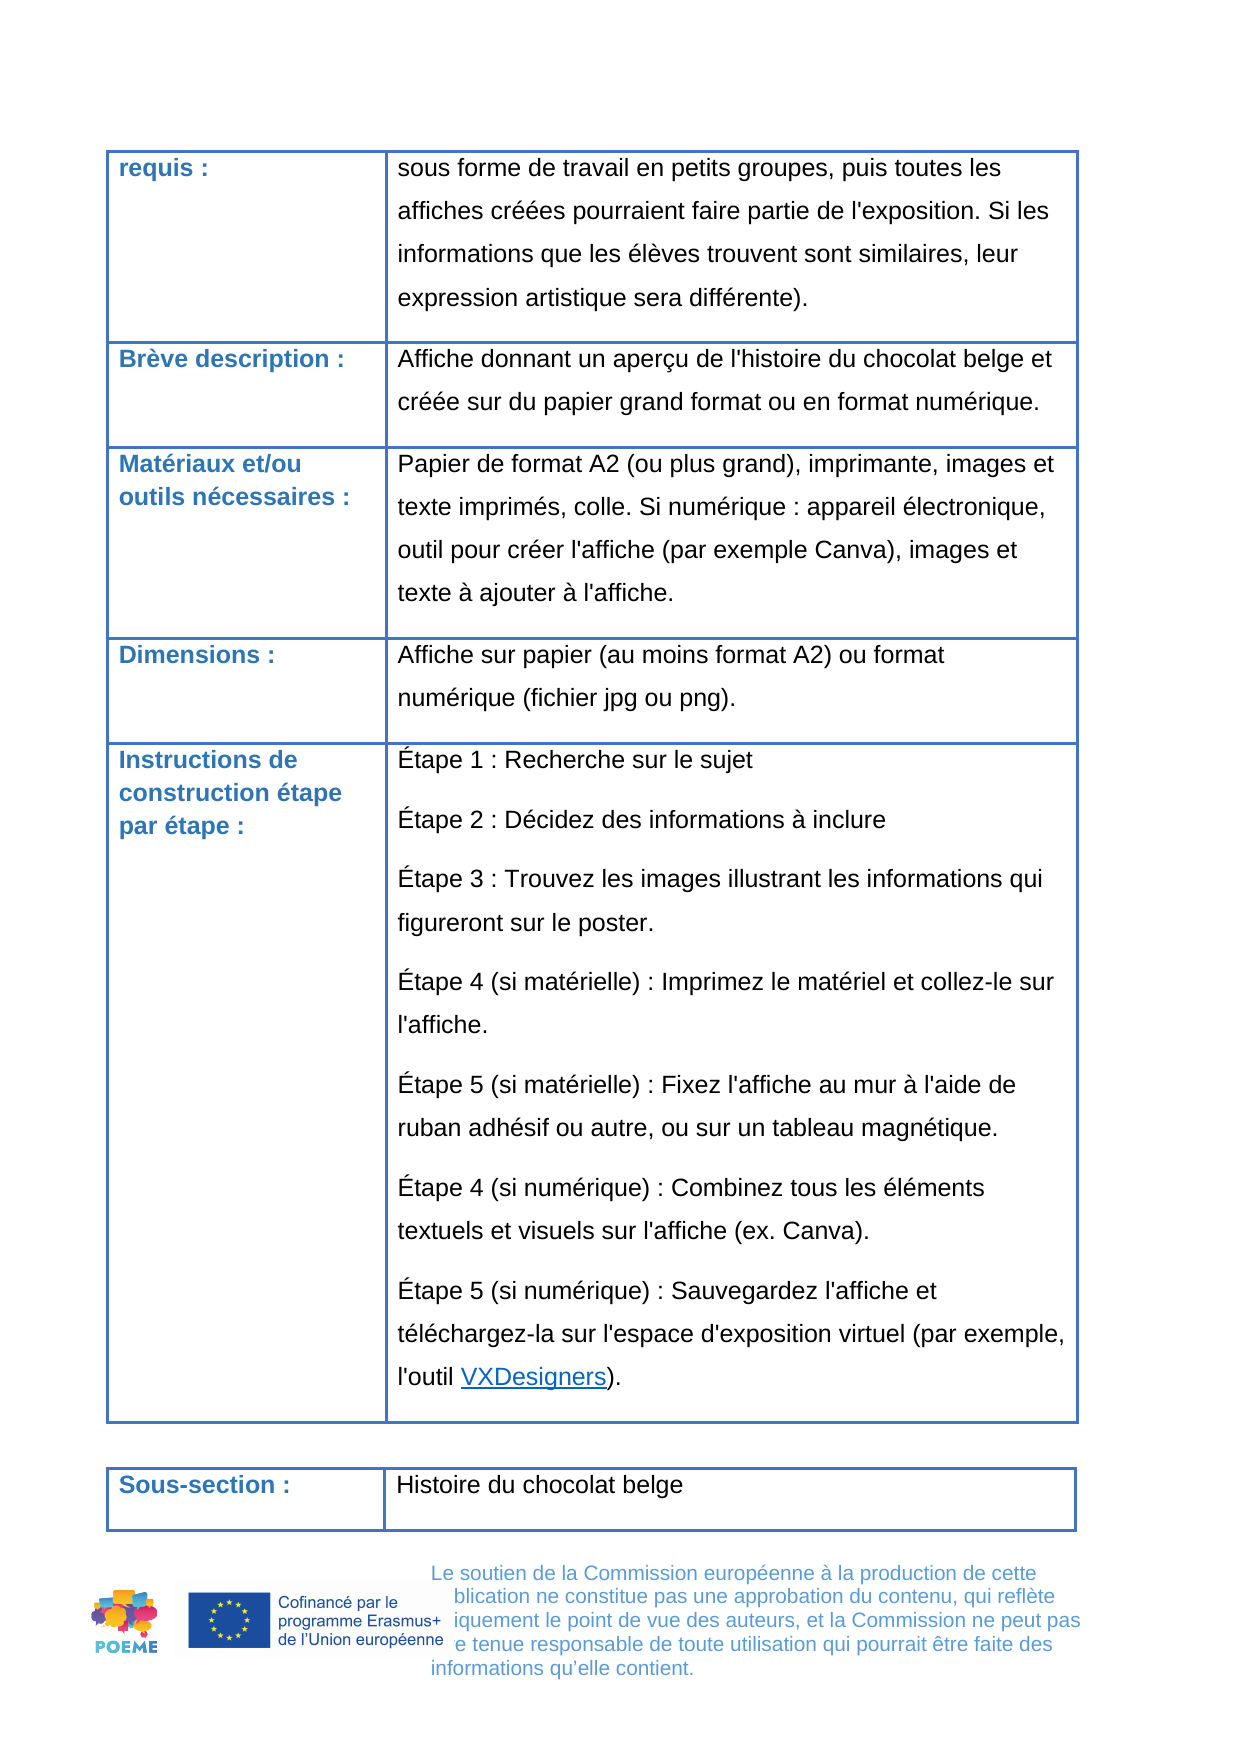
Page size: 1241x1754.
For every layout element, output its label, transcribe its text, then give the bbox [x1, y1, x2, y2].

table_cell Nombre d'étudiants requis : [109, 153, 385, 341]
table_cell Instructions de construction étape par étape : [109, 745, 385, 1421]
table_cell Affiche sur papier (au moins format A2) ou format numérique (fichier jpg ou png). [388, 640, 1076, 742]
table_header Sous-section : [109, 1470, 383, 1529]
table_cell Matériaux et/ou outils nécessaires : [109, 449, 385, 637]
table_cell Étape 1 : Recherche sur le sujet Étape 2 : Décidez des informations à inclure Étape 3 : Trouvez les images illustrant les informations qui figureront sur le poster. Étape 4 (si matérielle) : Imprimez le matériel et collez-le sur l'affiche. Étape 5 (si matérielle) : Fixez l'affiche au mur à l'aide de ruban adhésif ou autre, ou sur un tableau magnétique. Étape 4 (si numérique) : Combinez tous les éléments textuels et visuels sur l'affiche (ex. Canva). Étape 5 (si numérique) : Sauvegardez l'affiche et téléchargez-la sur l'espace d'exposition virtuel (par exemple, l'outil VXDesigners). [388, 745, 1076, 1421]
picture [88, 1586, 157, 1655]
table_cell Papier de format A2 (ou plus grand), imprimante, images et texte imprimés, colle. Si numérique : appareil électronique, outil pour créer l'affiche (par exemple Canva), images et texte à ajouter à l'affiche. [388, 449, 1076, 637]
table_cell Brève description : [109, 344, 385, 446]
table_header Histoire du chocolat belge [386, 1470, 1074, 1529]
table_cell Affiche donnant un aperçu de l'histoire du chocolat belge et créée sur du papier grand format ou en format numérique. [388, 344, 1076, 446]
table_cell Dimensions : [109, 640, 385, 742]
picture [175, 1581, 454, 1658]
